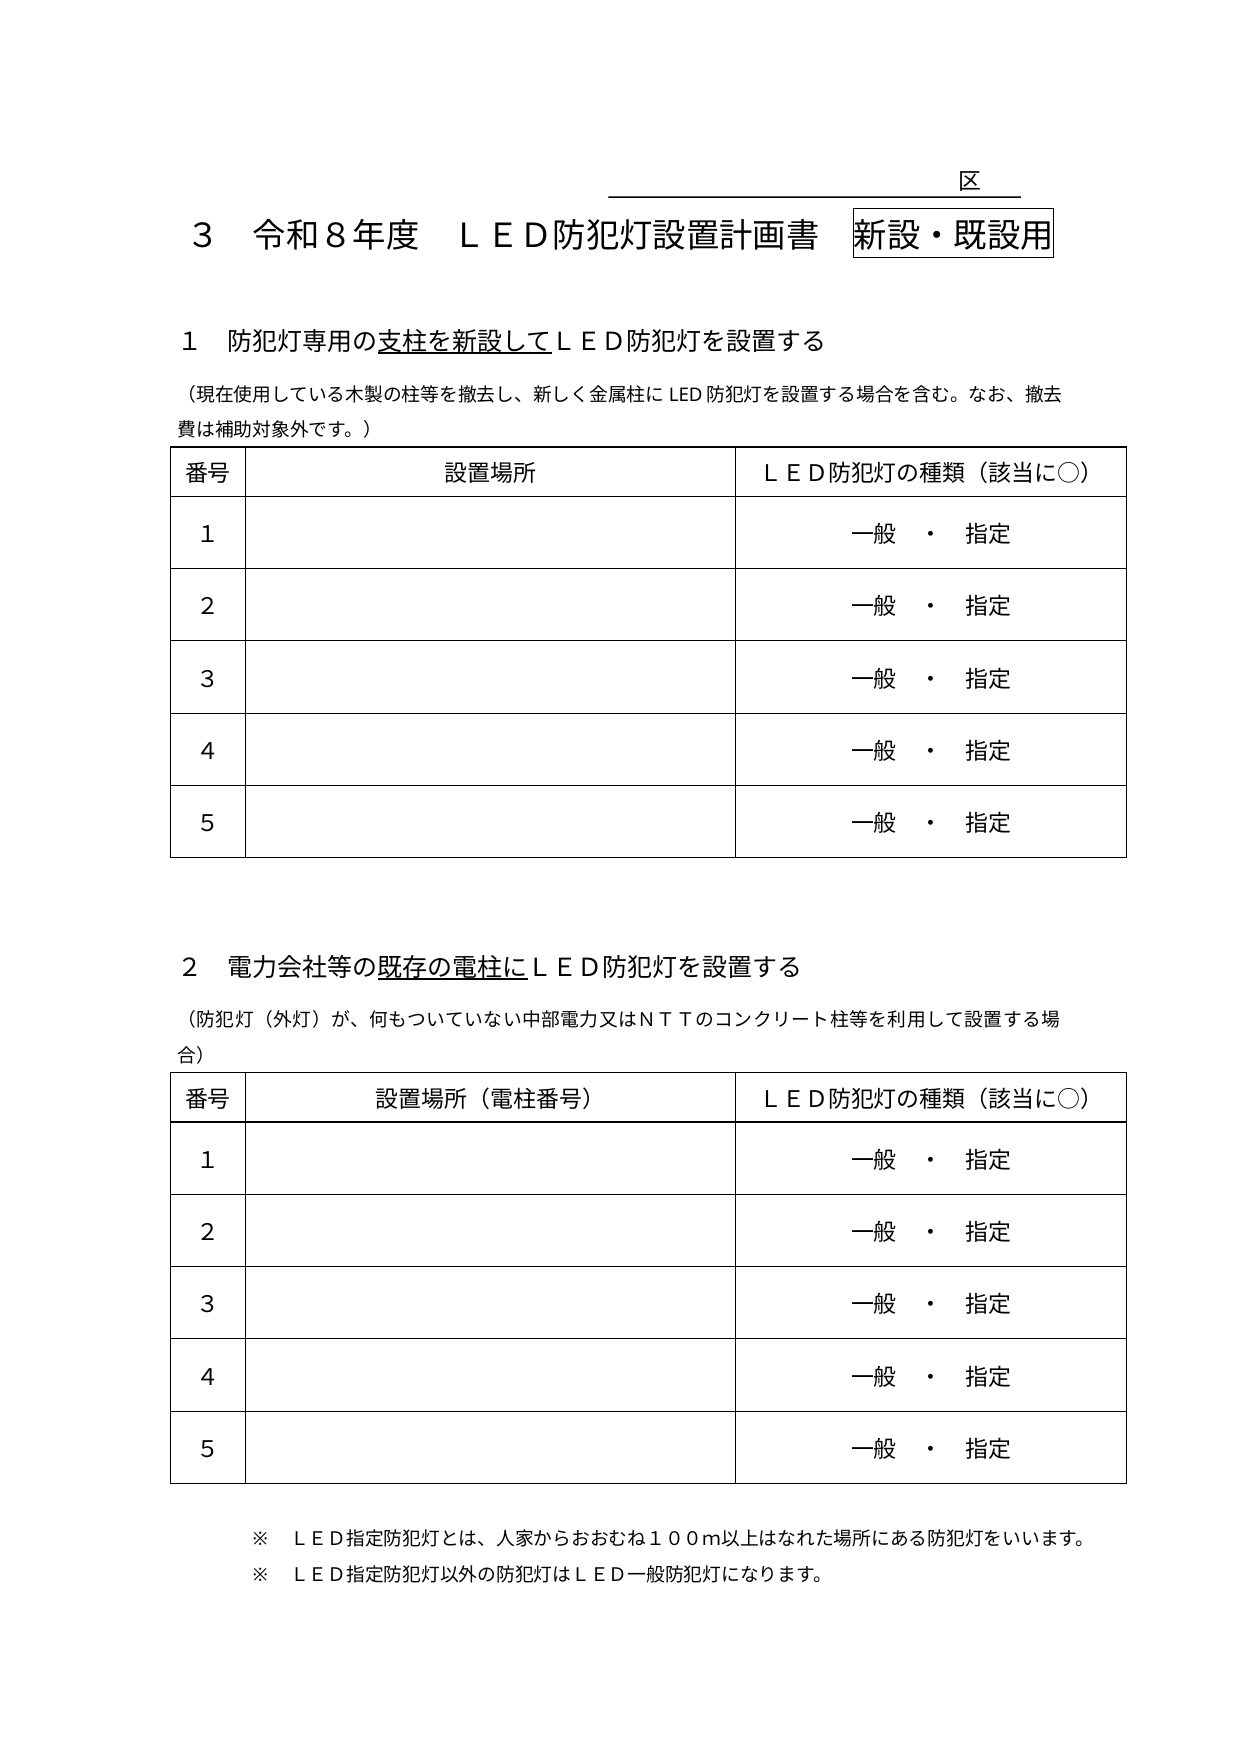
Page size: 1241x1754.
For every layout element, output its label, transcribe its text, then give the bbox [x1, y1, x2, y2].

table_cell [246, 714, 735, 785]
table_cell ５ [171, 1412, 245, 1483]
table_cell 一般 ・ 指定 [736, 1195, 1126, 1266]
table_cell ５ [171, 786, 245, 857]
table_cell 一般 ・ 指定 [736, 786, 1126, 857]
table_cell 一般 ・ 指定 [736, 497, 1126, 568]
table_cell ３ [171, 1267, 245, 1338]
table_cell [246, 1267, 735, 1338]
table_cell [246, 1412, 735, 1483]
table_cell 一般 ・ 指定 [736, 1123, 1126, 1194]
table_cell １ [171, 1123, 245, 1194]
list ＬＥＤ指定防犯灯とは、人家からおおむね１００ｍ以上はなれた場所にある防犯灯をいいます。 [252, 1519, 1133, 1555]
table_header 番号 [171, 448, 245, 496]
table_cell 一般 ・ 指定 [736, 1267, 1126, 1338]
table_cell 一般 ・ 指定 [736, 641, 1126, 713]
table_header ＬＥＤ防犯灯の種類（該当に○） [736, 1073, 1126, 1121]
table_cell ４ [171, 714, 245, 785]
table_cell [246, 1123, 735, 1194]
table_cell [246, 569, 735, 640]
text ２ 電力会社等の既存の電柱にＬＥＤ防犯灯を設置する [177, 929, 1063, 1001]
table_cell [246, 1339, 735, 1411]
list ＬＥＤ指定防犯灯以外の防犯灯はＬＥＤ一般防犯灯になります。 [252, 1555, 1133, 1591]
table_header 番号 [171, 1073, 245, 1121]
text １ 防犯灯専用の支柱を新設してＬＥＤ防犯灯を設置する [177, 304, 1063, 375]
table_cell [246, 1195, 735, 1266]
table_cell 一般 ・ 指定 [736, 714, 1126, 785]
table_header ＬＥＤ防犯灯の種類（該当に○） [736, 448, 1126, 496]
table_cell 一般 ・ 指定 [736, 1339, 1126, 1411]
table_cell ３ [171, 641, 245, 713]
table_cell ２ [171, 1195, 245, 1266]
text 区 [177, 161, 1063, 197]
table_cell 一般 ・ 指定 [736, 1412, 1126, 1483]
table_header 設置場所（電柱番号） [246, 1073, 735, 1121]
table_cell [246, 497, 735, 568]
text ３ 令和８年度 ＬＥＤ防犯灯設置計画書 新設・既設用 [177, 197, 1063, 268]
table_cell ４ [171, 1339, 245, 1411]
table_cell ２ [171, 569, 245, 640]
text （防犯灯（外灯）が、何もついていない中部電力又はＮＴＴのコンクリート柱等を利用して設置する場合） [177, 1001, 1063, 1072]
table_cell [246, 786, 735, 857]
table_cell １ [171, 497, 245, 568]
text （現在使用している木製の柱等を撤去し、新しく金属柱にLED防犯灯を設置する場合を含む。なお、撤去費は補助対象外です。） [177, 375, 1063, 446]
table_header 設置場所 [246, 448, 735, 496]
table_cell 一般 ・ 指定 [736, 569, 1126, 640]
table_cell [246, 641, 735, 713]
